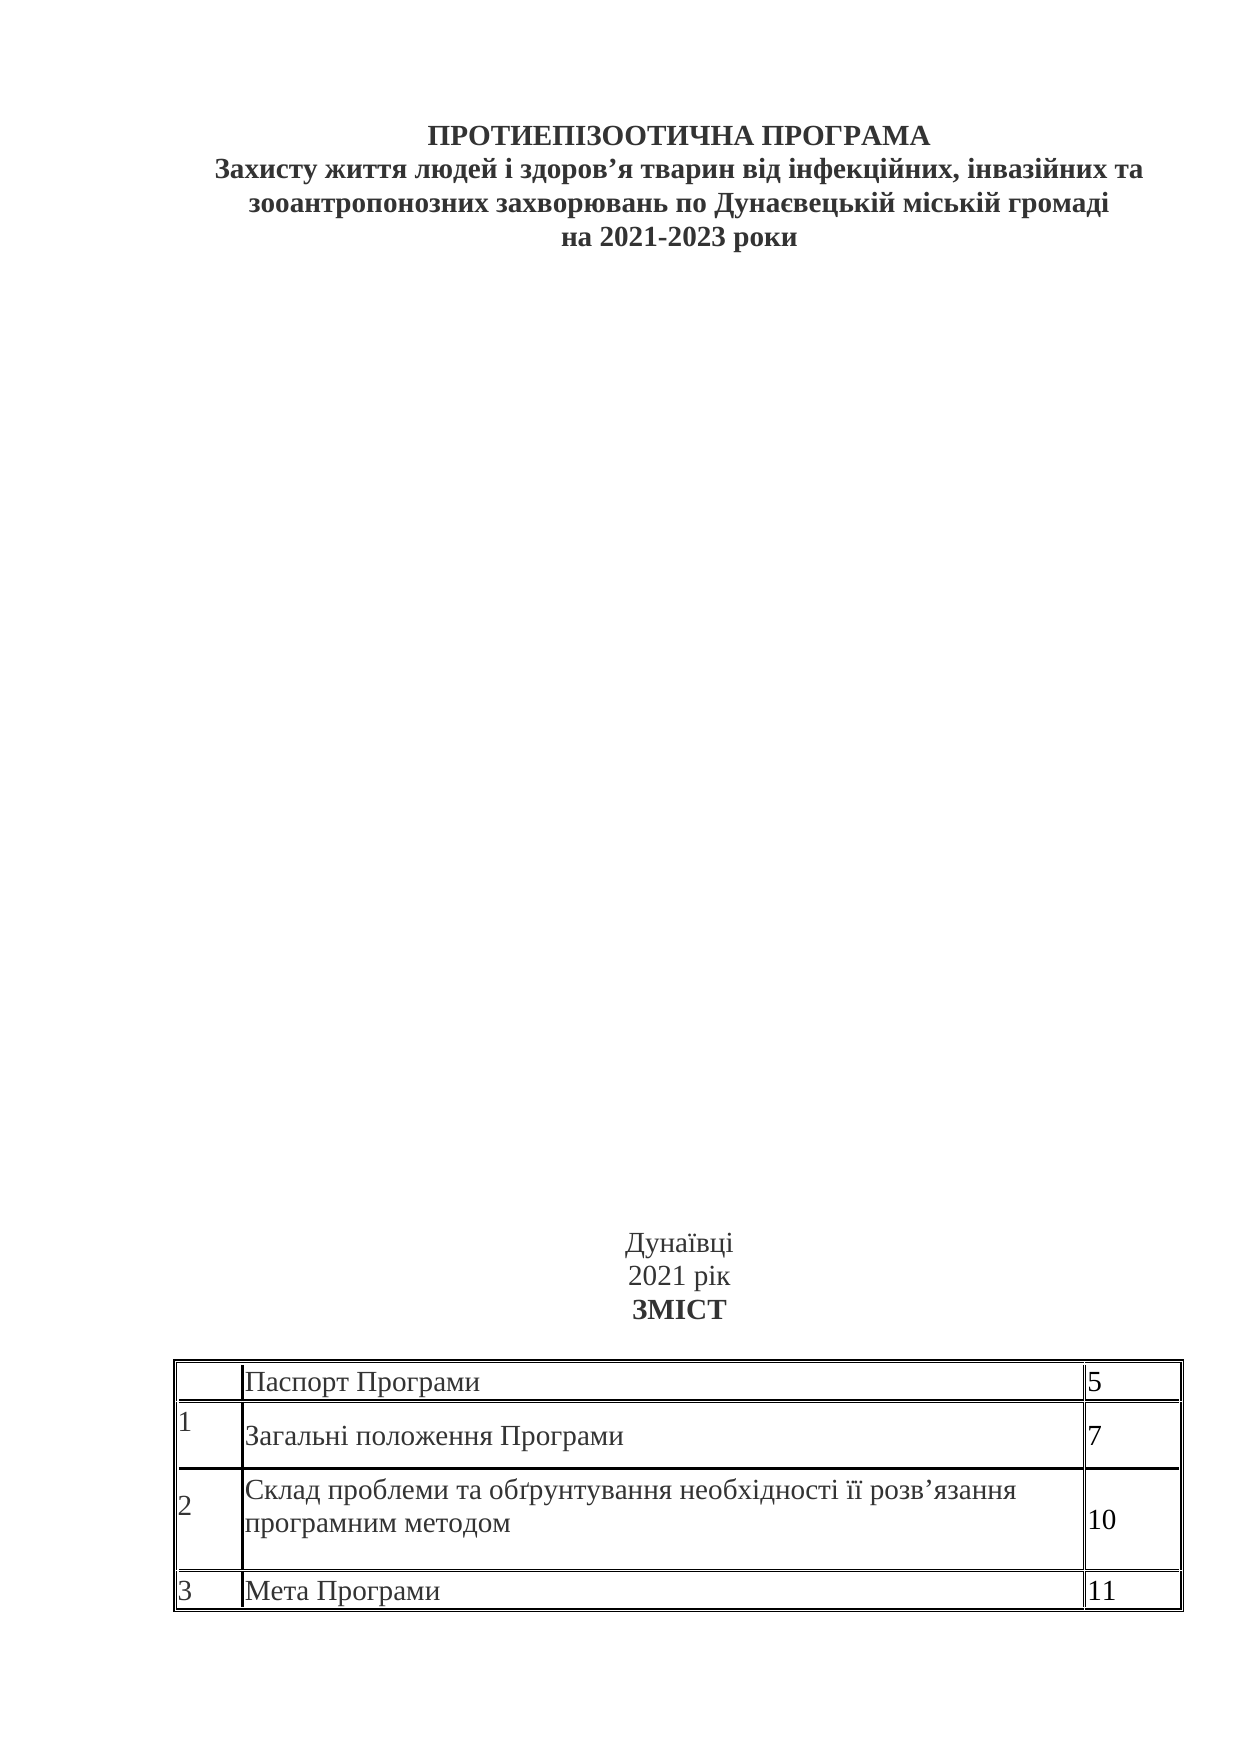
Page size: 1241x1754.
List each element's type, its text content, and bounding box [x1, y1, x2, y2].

table_cell 11 [1085, 1569, 1181, 1608]
text ЗМІСТ [177, 1292, 1181, 1326]
table_cell 3 [177, 1569, 242, 1608]
table_cell 2 [177, 1467, 241, 1568]
table_cell 1 [177, 1399, 241, 1467]
table_header [177, 1363, 242, 1399]
text Захисту життя людей і здоров’я тварин від інфекційних, інвазійних та зооантропонозних захворювань по Дунаєвецькій міській громаді [177, 152, 1181, 219]
text на 2021-2023 роки [177, 219, 1181, 252]
text ПРОТИЕПІЗООТИЧНА ПРОГРАМА [177, 118, 1181, 152]
table_cell Склад проблеми та обґрунтування необхідності її розв’язання програмним методом [244, 1470, 1083, 1568]
table_header 5 [1085, 1363, 1180, 1399]
table_cell 7 [1086, 1399, 1181, 1467]
table_cell 10 [1086, 1467, 1180, 1568]
table_header Паспорт Програми [242, 1363, 1085, 1399]
text 2021 рік [177, 1258, 1181, 1292]
text Дунаївці [177, 1225, 1181, 1258]
table_cell Мета Програми [242, 1572, 1085, 1608]
table_cell Загальні положення Програми [244, 1403, 1083, 1467]
